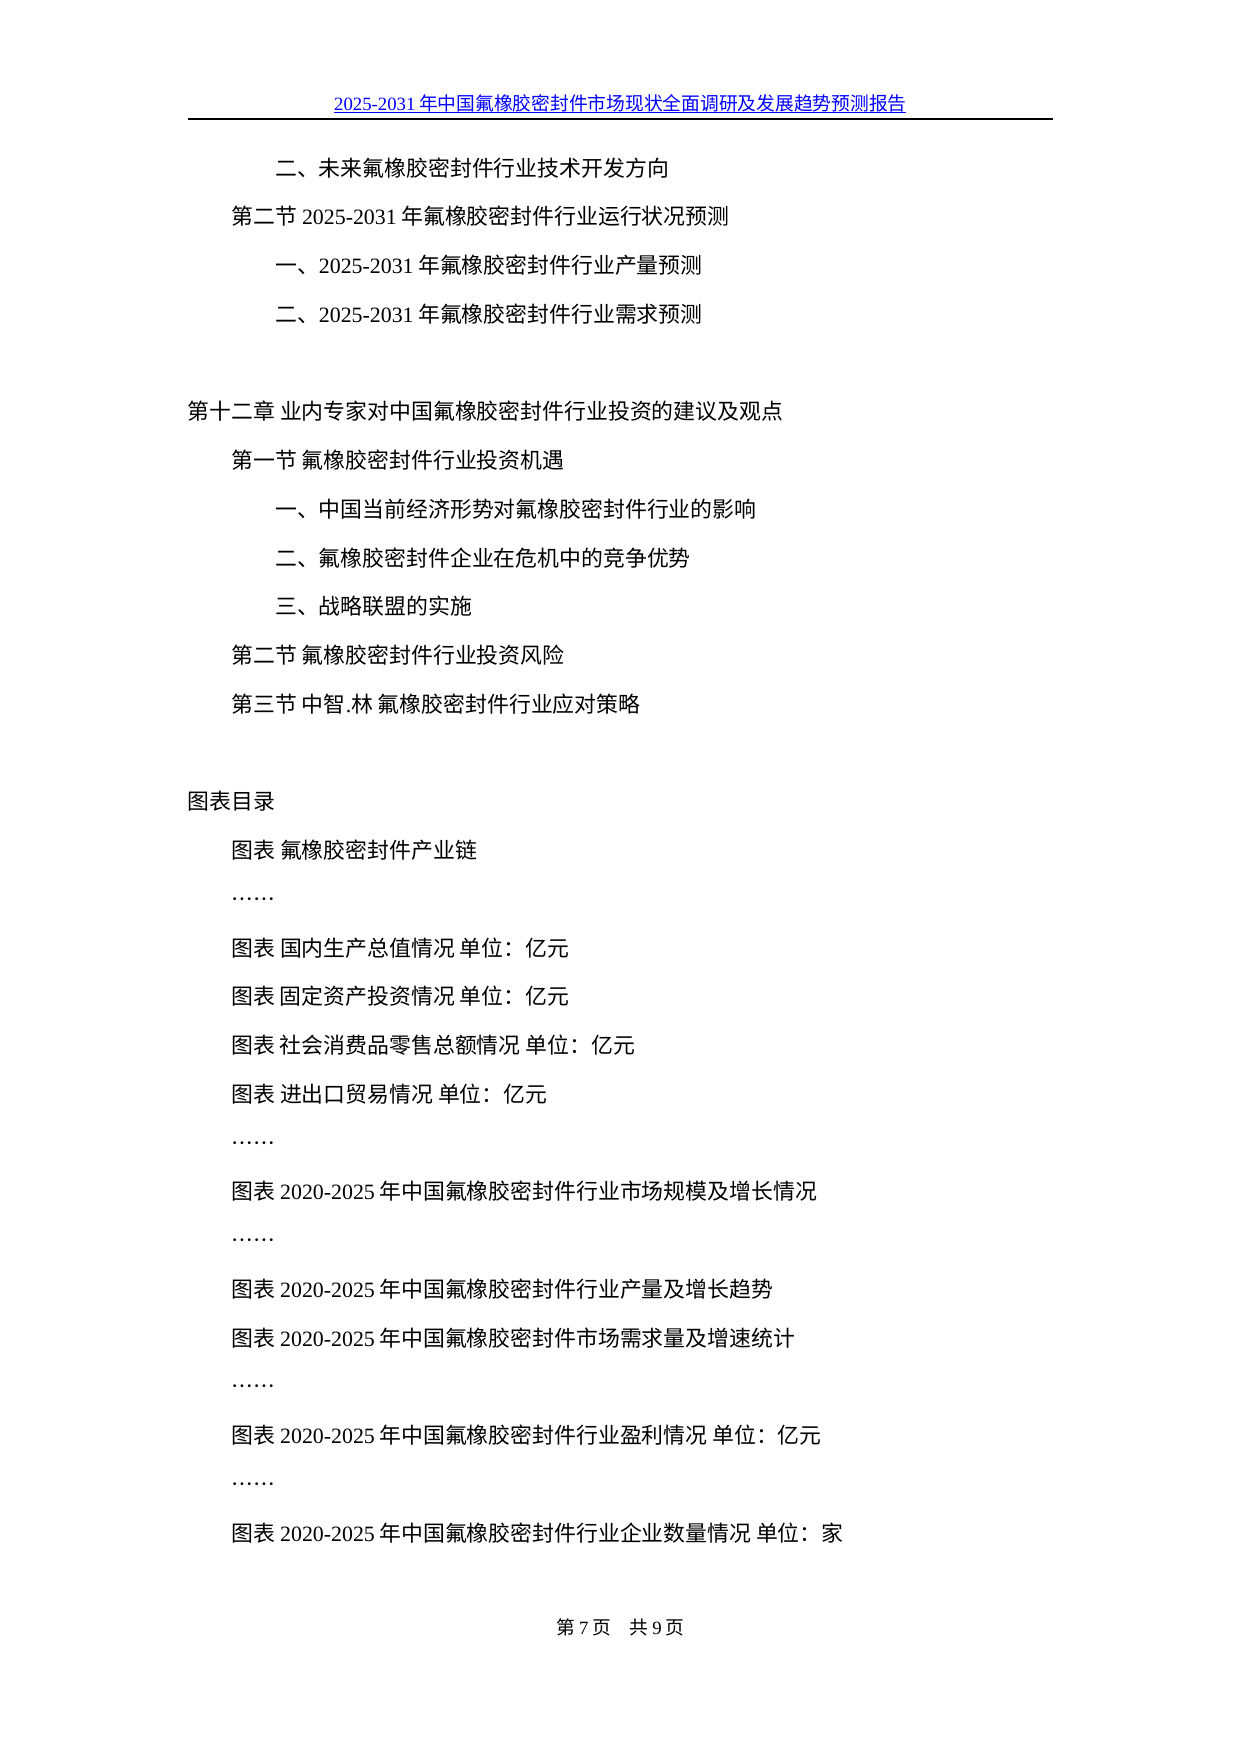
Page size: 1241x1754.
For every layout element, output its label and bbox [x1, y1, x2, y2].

text [187, 150, 1053, 1548]
